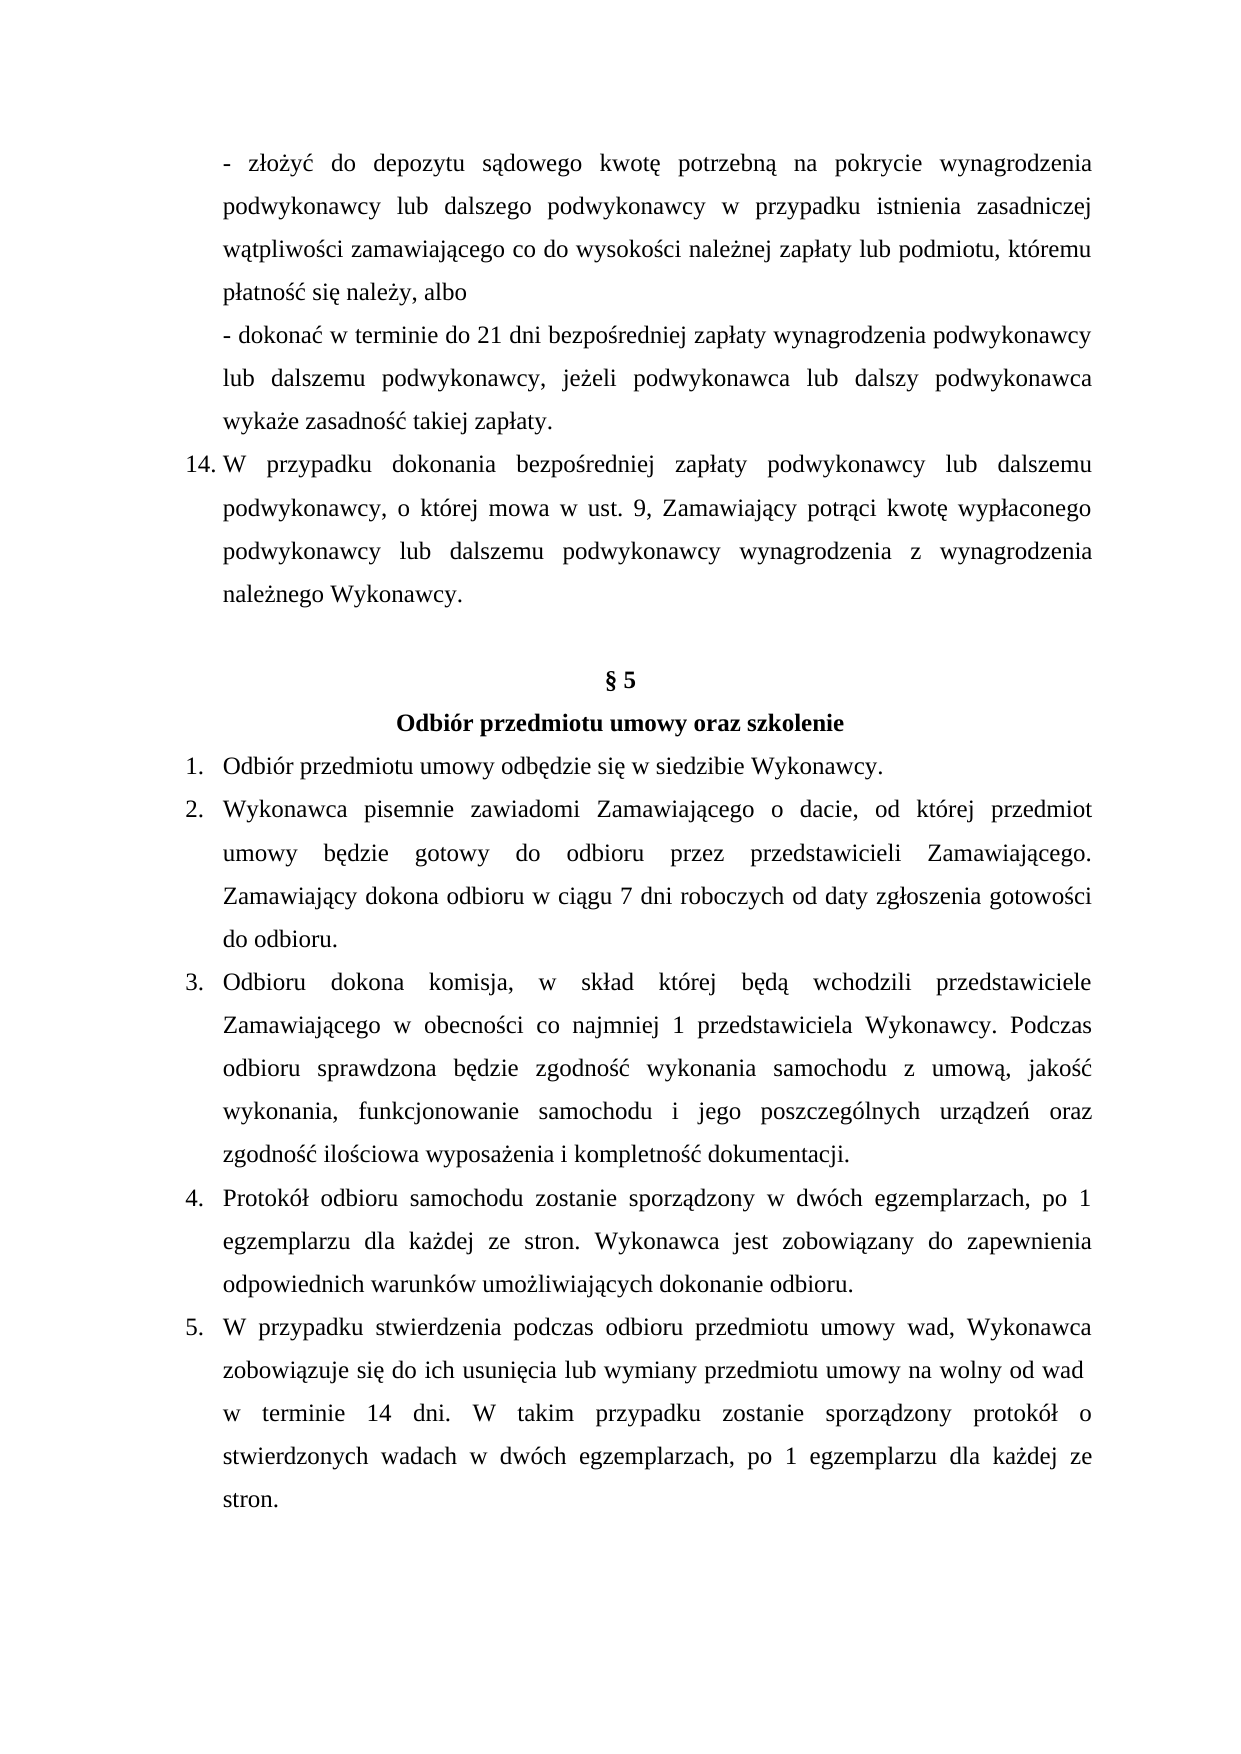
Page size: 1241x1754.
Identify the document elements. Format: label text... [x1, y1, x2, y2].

list W przypadku dokonania bezpośredniej zapłaty podwykonawcy lub dalszemu podwykonawcy, o której mowa w ust. 9, Zamawiający potrąci kwotę wypłaconego podwykonawcy lub dalszemu podwykonawcy wynagrodzenia z wynagrodzenia należnego Wykonawcy. [185, 449, 1093, 608]
list Protokół odbioru samochodu zostanie sporządzony w dwóch egzemplarzach, po 1 egzemplarzu dla każdej ze stron. Wykonawca jest zobowiązany do zapewnienia odpowiednich warunków umożliwiających dokonanie odbioru. [185, 1183, 1093, 1298]
list - złożyć do depozytu sądowego kwotę potrzebną na pokrycie wynagrodzenia podwykonawcy lub dalszego podwykonawcy w przypadku istnienia zasadniczej wątpliwości zamawiającego co do wysokości należnej zapłaty lub podmiotu, któremu płatność się należy, albo [223, 148, 1093, 306]
list Odbiór przedmiotu umowy odbędzie się w siedzibie Wykonawcy. [185, 751, 1093, 780]
list Wykonawca pisemnie zawiadomi Zamawiającego o dacie, od której przedmiot umowy będzie gotowy do odbioru przez przedstawicieli Zamawiającego. Zamawiający dokona odbioru w ciągu 7 dni roboczych od daty zgłoszenia gotowości do odbioru. [185, 794, 1093, 953]
text § 5 [148, 665, 1093, 694]
text Odbiór przedmiotu umowy oraz szkolenie [148, 708, 1093, 737]
list W przypadku stwierdzenia podczas odbioru przedmiotu umowy wad, Wykonawca zobowiązuje się do ich usunięcia lub wymiany przedmiotu umowy na wolny od wad w terminie 14 dni. W takim przypadku zostanie sporządzony protokół o stwierdzonych wadach w dwóch egzemplarzach, po 1 egzemplarzu dla każdej ze stron. [185, 1312, 1093, 1513]
list Odbioru dokona komisja, w skład której będą wchodzili przedstawiciele Zamawiającego w obecności co najmniej 1 przedstawiciela Wykonawcy. Podczas odbioru sprawdzona będzie zgodność wykonania samochodu z umową, jakość wykonania, funkcjonowanie samochodu i jego poszczególnych urządzeń oraz zgodność ilościowa wyposażenia i kompletność dokumentacji. [185, 967, 1093, 1168]
list - dokonać w terminie do 21 dni bezpośredniej zapłaty wynagrodzenia podwykonawcy lub dalszemu podwykonawcy, jeżeli podwykonawca lub dalszy podwykonawca wykaże zasadność takiej zapłaty. [223, 320, 1093, 435]
